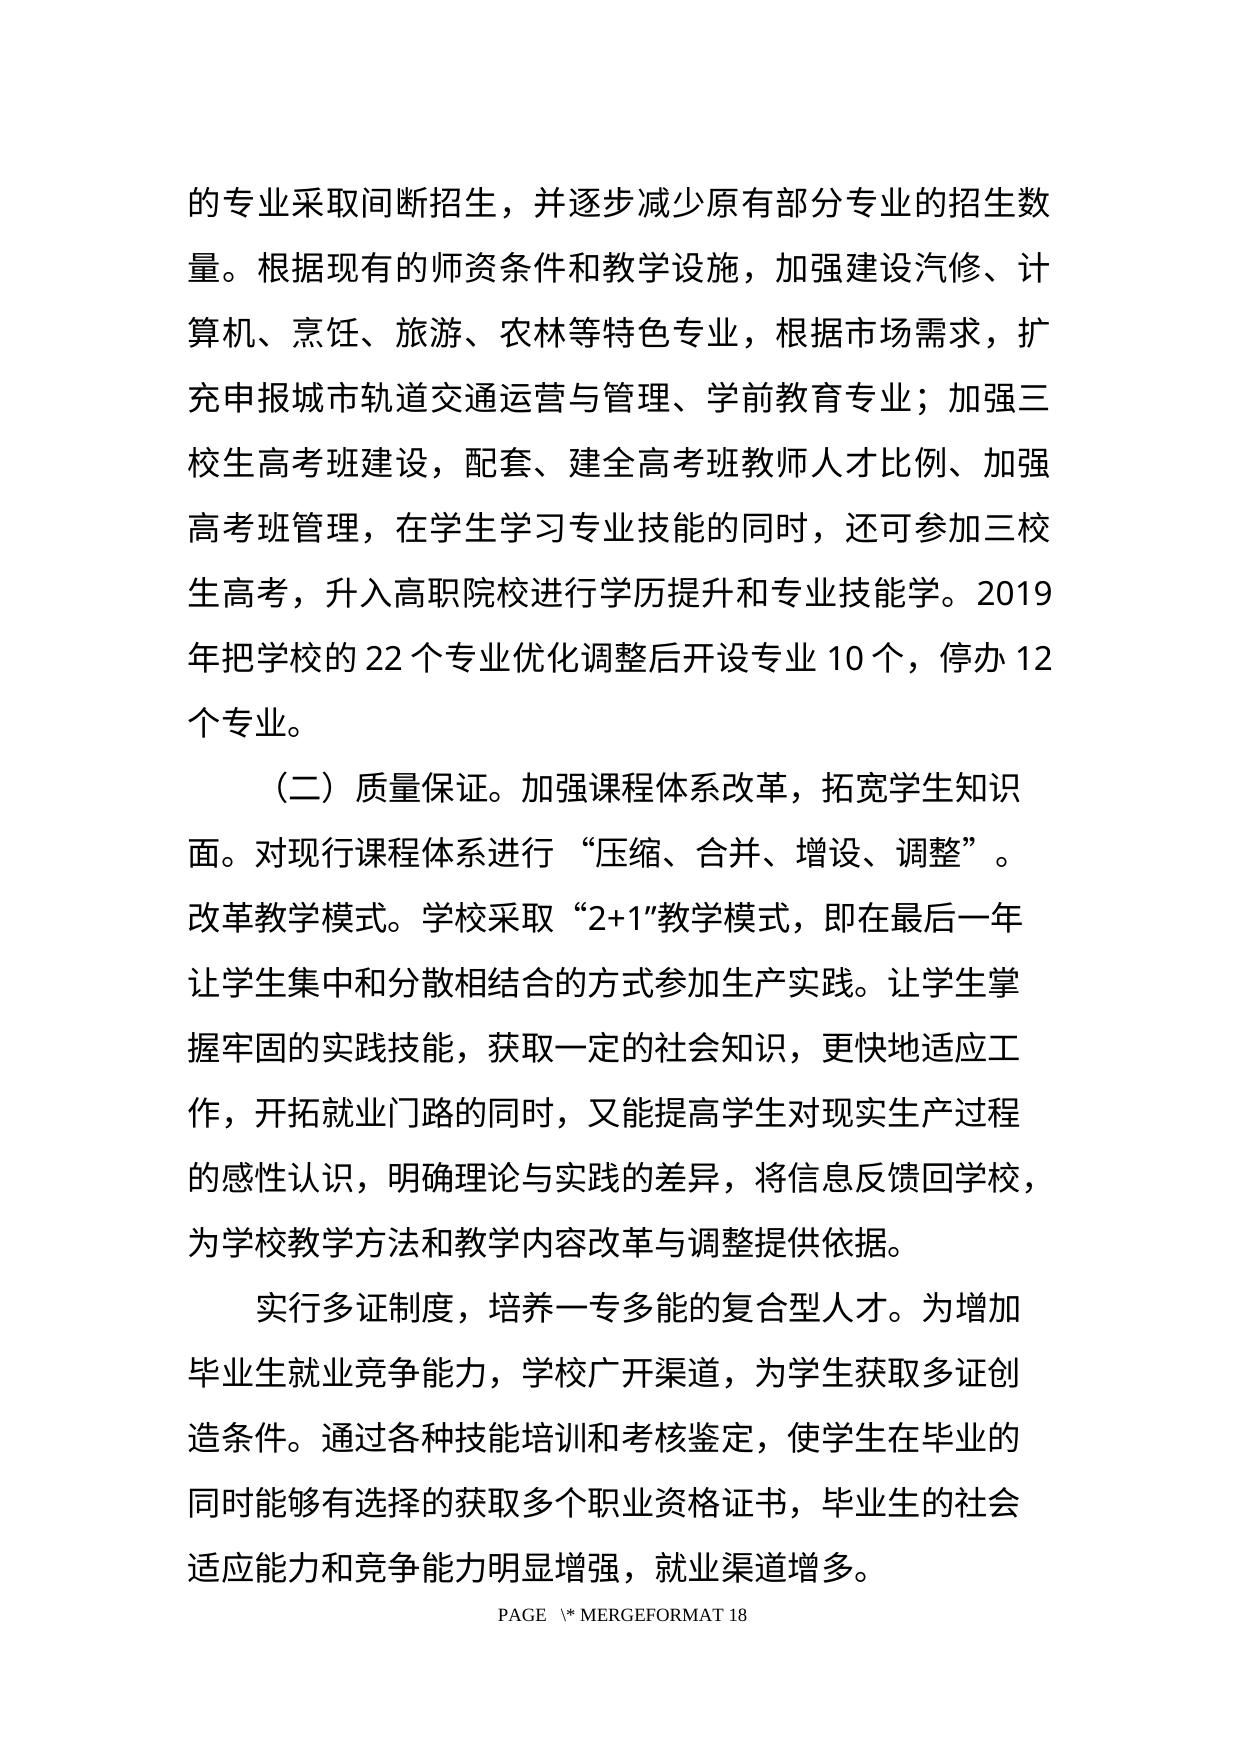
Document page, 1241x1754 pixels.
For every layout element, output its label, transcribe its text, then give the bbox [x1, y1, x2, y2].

text （二）质量保证。加强课程体系改革，拓宽学生知识面。对现行课程体系进行 “压缩、合并、增设、调整”。改革教学模式。学校采取“2+1”教学模式，即在最后一年让学生集中和分散相结合的方式参加生产实践。让学生掌握牢固的实践技能，获取一定的社会知识，更快地适应工作，开拓就业门路的同时，又能提高学生对现实生产过程的感性认识，明确理论与实践的差异，将信息反馈回学校，为学校教学方法和教学内容改革与调整提供依据。 [188, 745, 1053, 1265]
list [188, 160, 1053, 745]
text 实行多证制度，培养一专多能的复合型人才。为增加毕业生就业竞争能力，学校广开渠道，为学生获取多证创造条件。通过各种技能培训和考核鉴定，使学生在毕业的同时能够有选择的获取多个职业资格证书，毕业生的社会适应能力和竞争能力明显增强，就业渠道增多。 [188, 1265, 1053, 1590]
